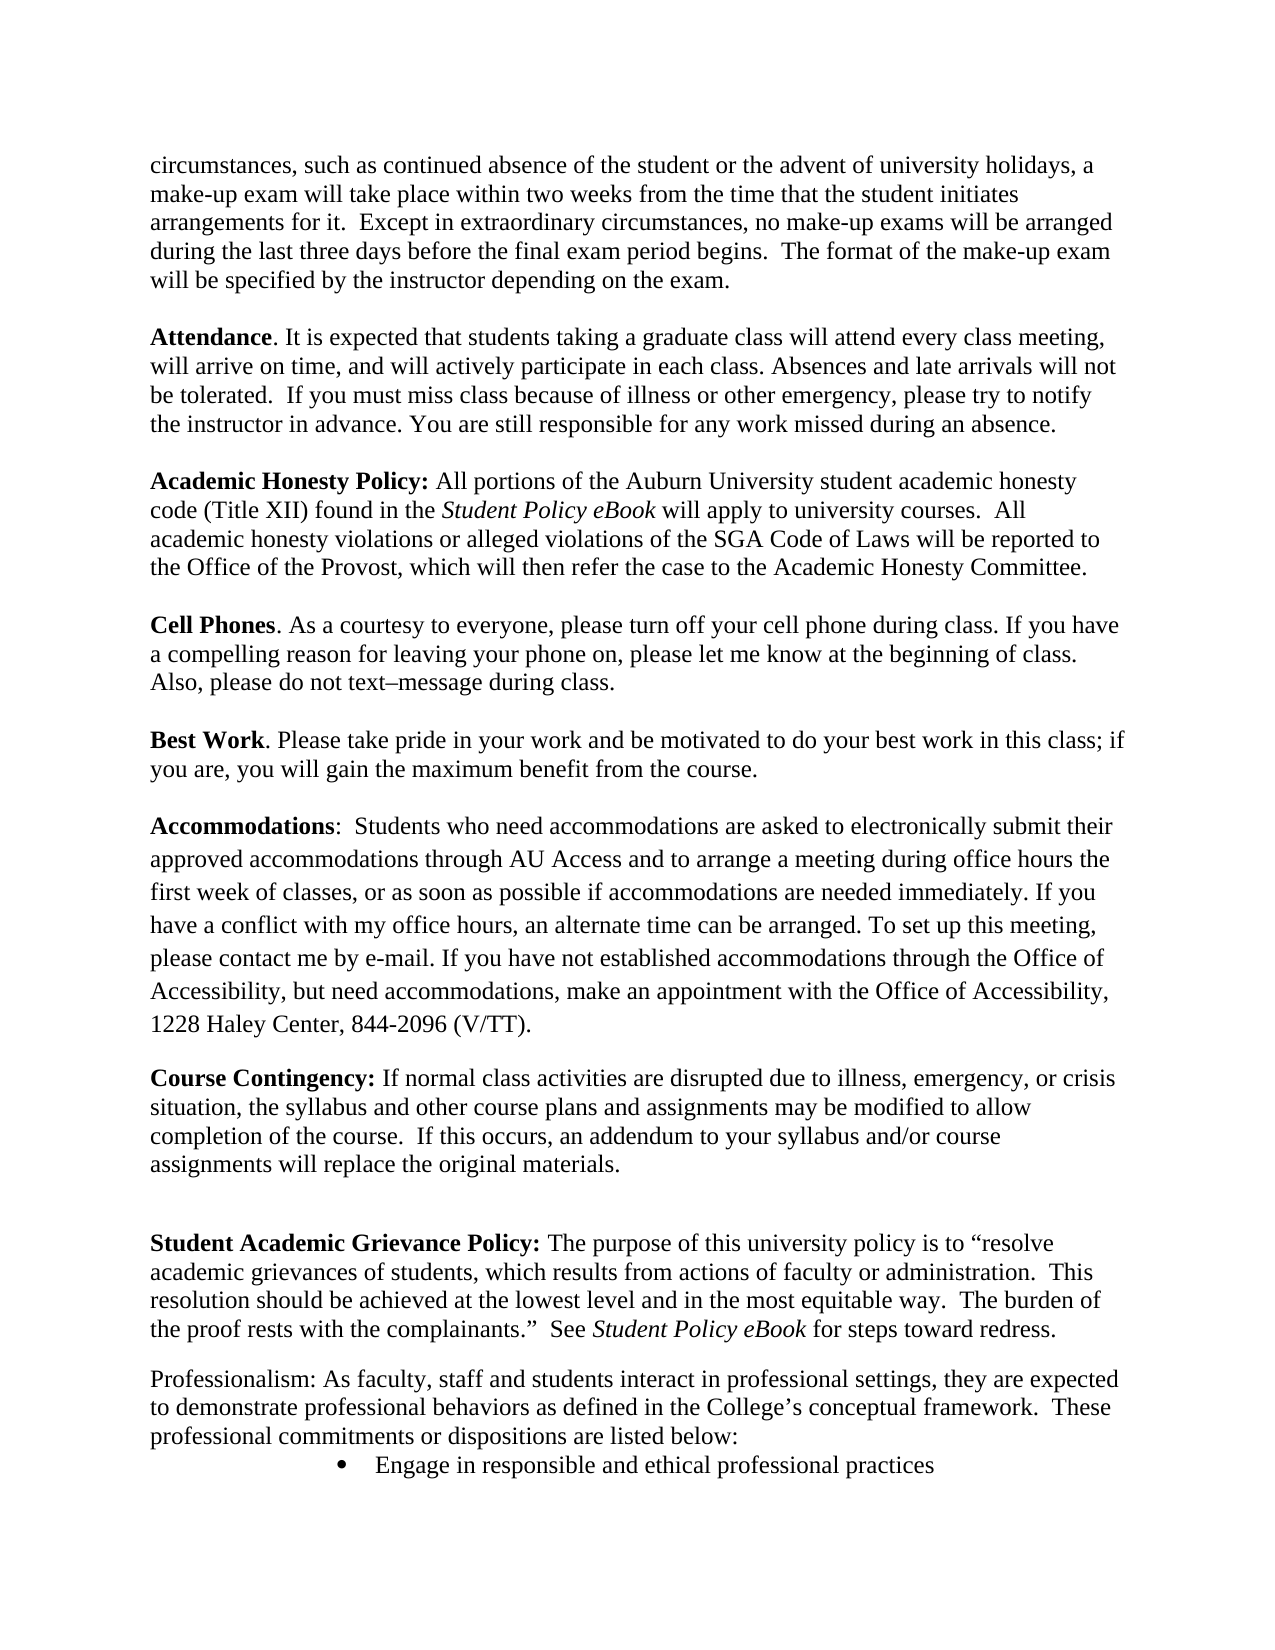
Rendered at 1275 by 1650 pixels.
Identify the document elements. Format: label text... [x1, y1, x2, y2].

text Course Contingency: If normal class activities are disrupted due to illness, emergency, or crisis situation, the syllabus and other course plans and assignments may be modified to allow completion of the course. If this occurs, an addendum to your syllabus and/or course assignments will replace the original materials. [150, 1063, 1125, 1178]
text Cell Phones. As a courtesy to everyone, please turn off your cell phone during class. If you have a compelling reason for leaving your phone on, please let me know at the beginning of class. Also, please do not text–message during class. [150, 610, 1125, 696]
list Engage in responsible and ethical professional practices [337, 1450, 1125, 1479]
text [150, 150, 1125, 294]
text Accommodations: Students who need accommodations are asked to electronically submit their approved accommodations through AU Access and to arrange a meeting during office hours the first week of classes, or as soon as possible if accommodations are needed immediately. If you have a conflict with my office hours, an alternate time can be arranged. To set up this meeting, please contact me by e-mail. If you have not established accommodations through the Office of Accessibility, but need accommodations, make an appointment with the Office of Accessibility, 1228 Haley Center, 844-2096 (V/TT). [150, 811, 1125, 1038]
list Professionalism: As faculty, staff and students interact in professional settings, they are expected to demonstrate professional behaviors as defined in the College’s conceptual framework. These professional commitments or dispositions are listed below: [150, 1364, 1125, 1450]
text Best Work. Please take pride in your work and be motivated to do your best work in this class; if you are, you will gain the maximum benefit from the course. [150, 725, 1125, 782]
text Student Academic Grievance Policy: The purpose of this university policy is to “resolve academic grievances of students, which results from actions of faculty or administration. This resolution should be achieved at the lowest level and in the most equitable way. The burden of the proof rests with the complainants.” See Student Policy eBook for steps toward redress. [150, 1228, 1125, 1343]
text Academic Honesty Policy: All portions of the Auburn University student academic honesty code (Title XII) found in the Student Policy eBook will apply to university courses. All academic honesty violations or alleged violations of the SGA Code of Laws will be reported to the Office of the Provost, which will then refer the case to the Academic Honesty Committee. [150, 466, 1125, 581]
text Attendance. It is expected that students taking a graduate class will attend every class meeting, will arrive on time, and will actively participate in each class. Absences and late arrivals will not be tolerated. If you must miss class because of illness or other emergency, please try to notify the instructor in advance. You are still responsible for any work missed during an absence. [150, 322, 1125, 437]
